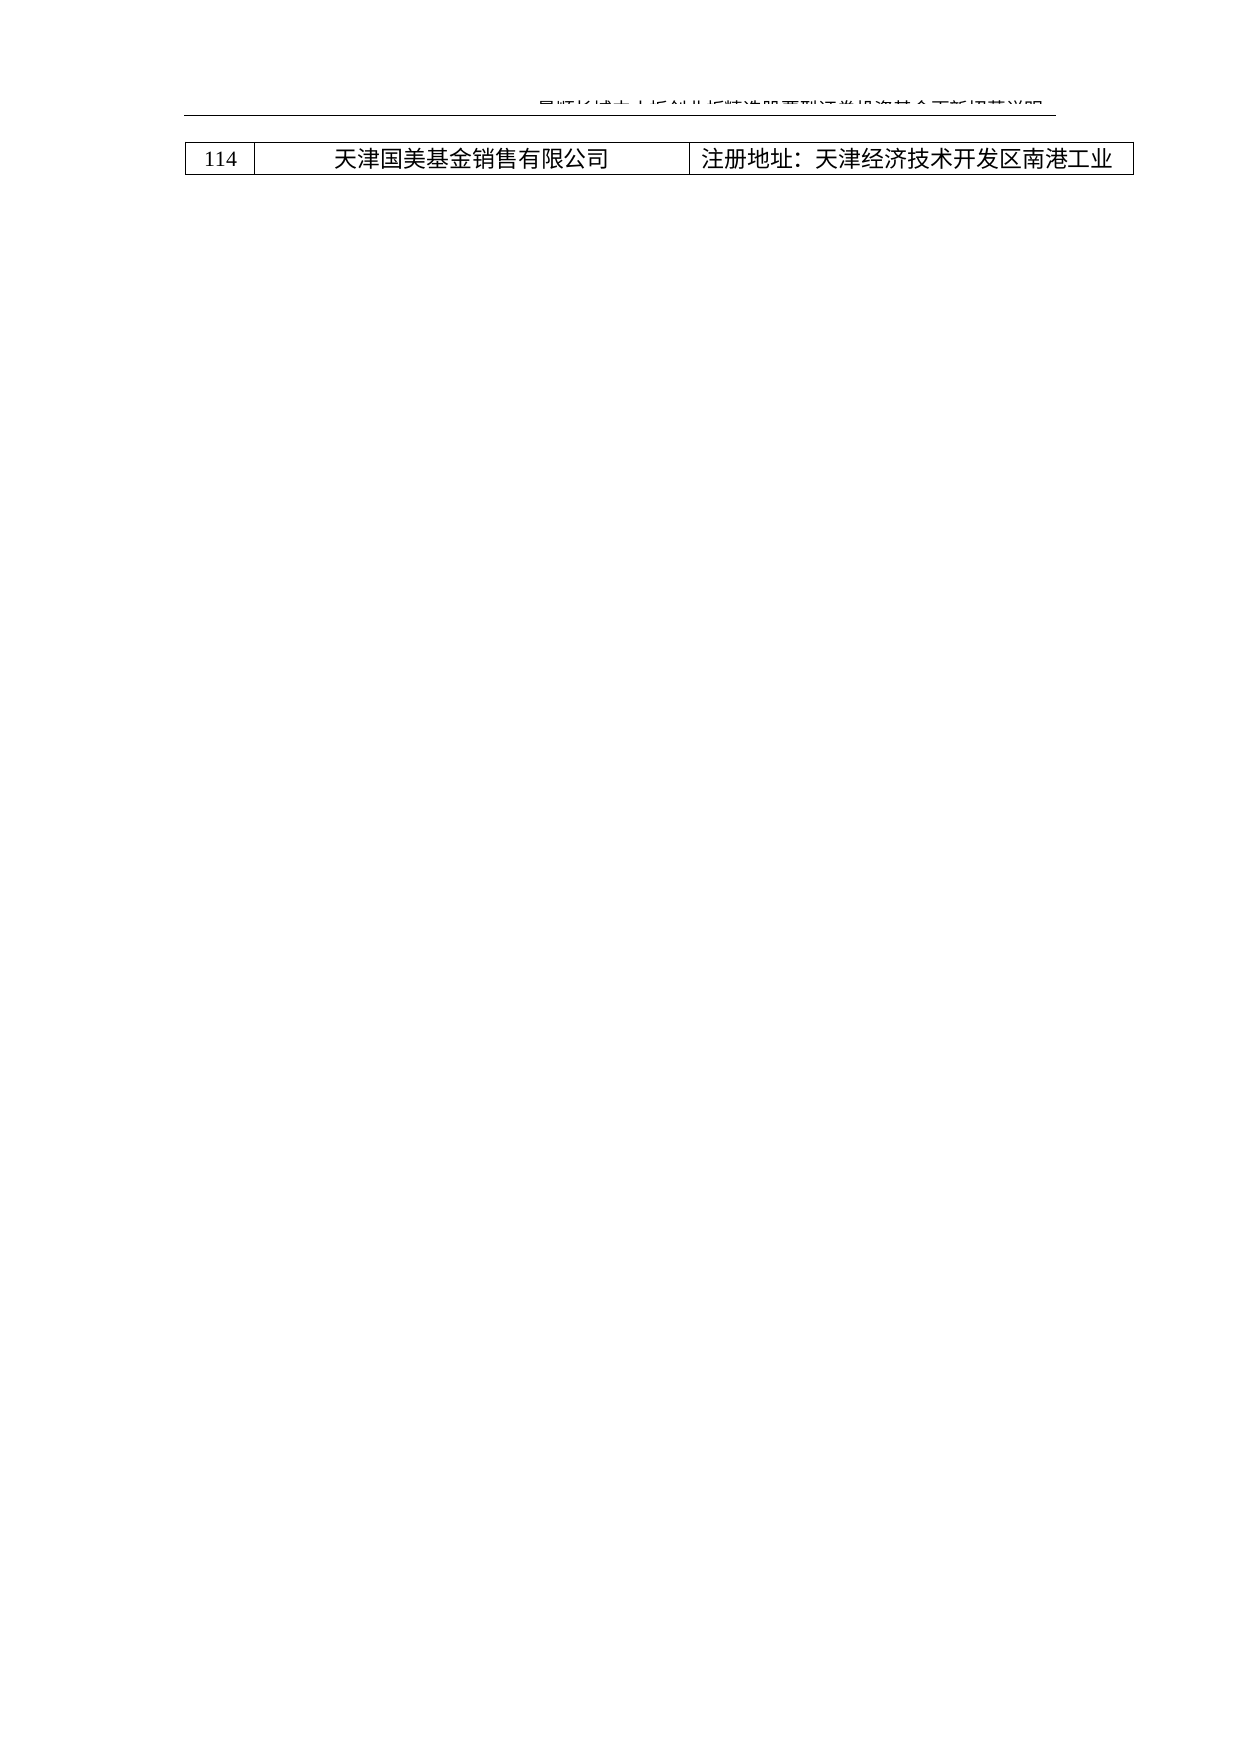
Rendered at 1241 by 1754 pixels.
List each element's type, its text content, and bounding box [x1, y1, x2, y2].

table_cell 114 [186, 143, 254, 174]
table_cell 注册地址：天津经济技术开发区南港工业 [690, 143, 1133, 174]
table_cell 天津国美基金销售有限公司 [255, 143, 689, 174]
